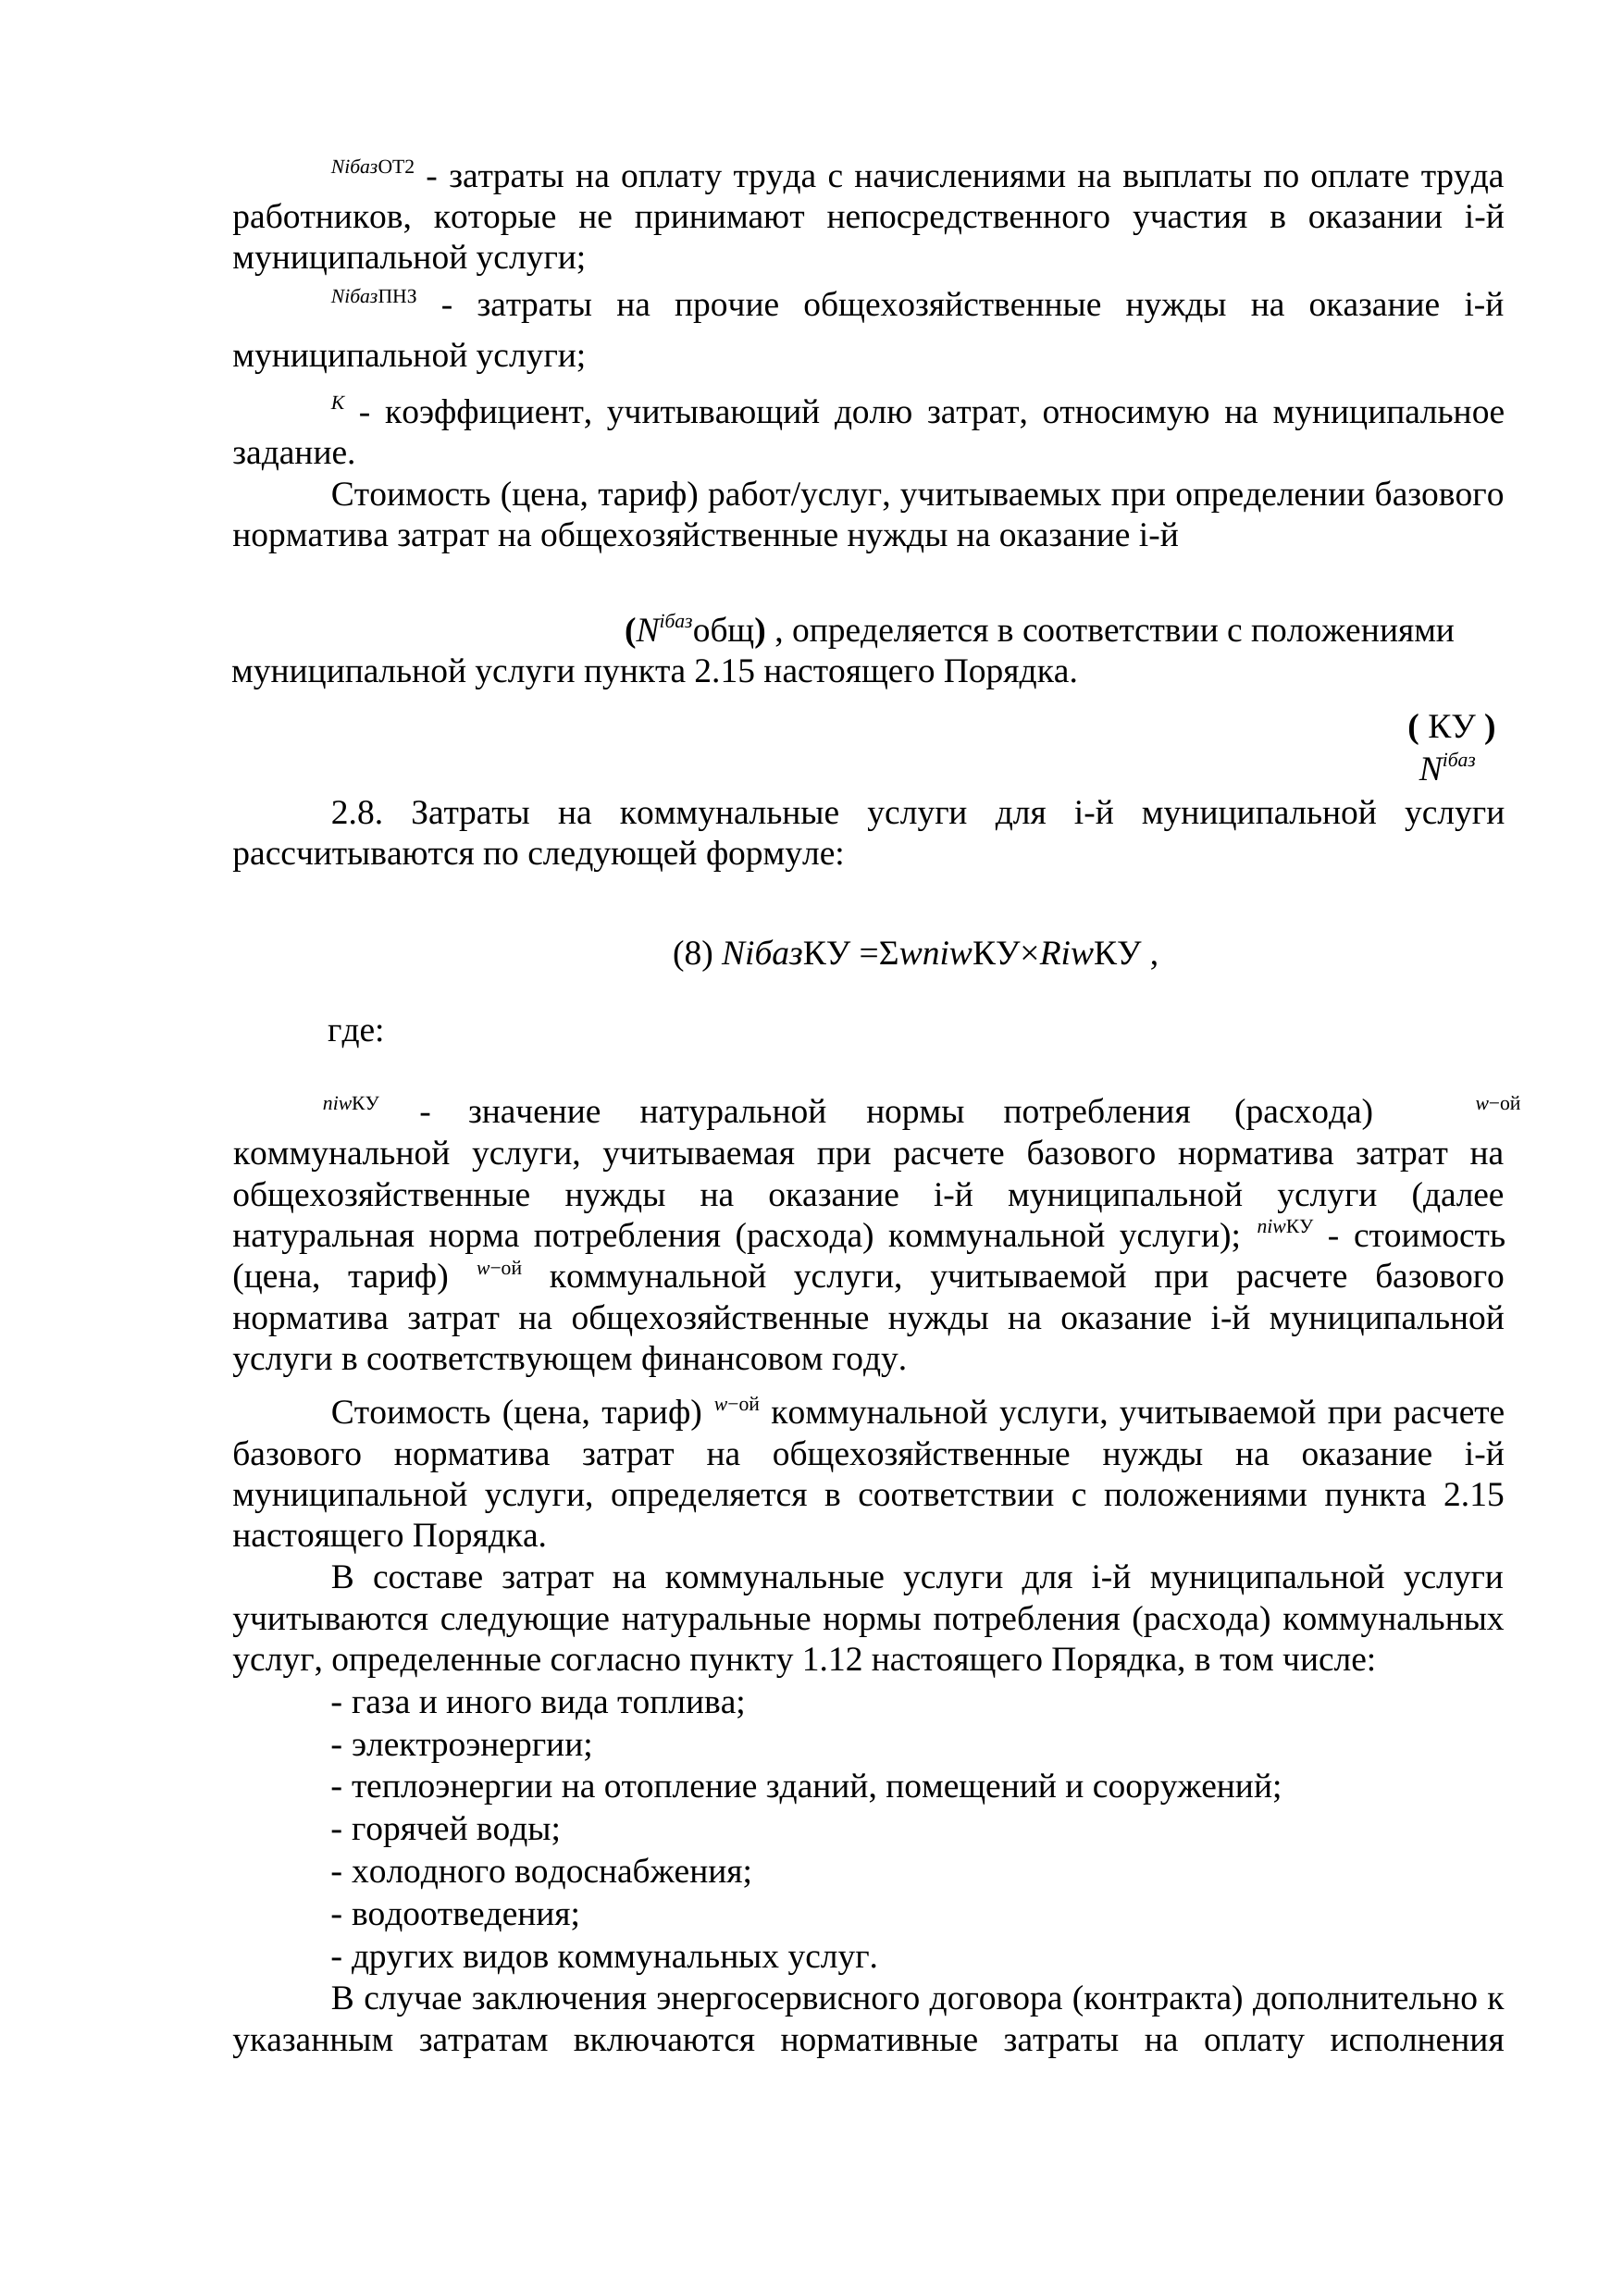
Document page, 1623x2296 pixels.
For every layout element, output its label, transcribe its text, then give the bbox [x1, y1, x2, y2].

list электроэнергии; [330, 1722, 1505, 1763]
text NiбазОТ2 - затраты на оплату труда с начислениями на выплаты по оплате труда работников, которые не принимают непосредственного участия в оказании i-й муниципальной услуги; [232, 155, 1505, 277]
text (8) NiбазКУ =ΣwniwКУ×RiwКУ , [389, 932, 1442, 972]
text Niбаз [231, 748, 1479, 788]
text В составе затрат на коммунальные услуги для i-й муниципальной услуги учитываются следующие натуральные нормы потребления (расхода) коммунальных услуг, определенные согласно пункту 1.12 настоящего Порядка, в том числе: [232, 1557, 1505, 1678]
list других видов коммунальных услуг. [330, 1935, 1505, 1976]
text K - коэффициент, учитывающий долю затрат, относимую на муниципальное задание. [232, 391, 1505, 471]
text Стоимость (цена, тариф) работ/услуг, учитываемых при определении базового норматива затрат на общехозяйственные нужды на оказание i-й [232, 473, 1505, 554]
list водоотведения; [330, 1893, 1505, 1933]
list холодного водоснабжения; [330, 1850, 1505, 1891]
text коммунальной услуги, учитываемая при расчете базового норматива затрат на общехозяйственные нужды на оказание i-й муниципальной услуги (далее натуральная норма потребления (расхода) коммунальной услуги); niwКУ - стоимость (цена, тариф) w−ой коммунальной услуги, учитываемой при расчете базового норматива затрат на общехозяйственные нужды на оказание i-й муниципальной услуги в соответствующем финансовом году. [232, 1133, 1505, 1378]
list горячей воды; [330, 1807, 1505, 1848]
list газа и иного вида топлива; [330, 1680, 1505, 1720]
list теплоэнергии на отопление зданий, помещений и сооружений; [330, 1765, 1505, 1806]
text ( КУ ) [231, 705, 1495, 745]
text где: [328, 1010, 1505, 1049]
text niwКУ - значение натуральной нормы потребления (расхода) w−ой [231, 1091, 1520, 1131]
text Стоимость (цена, тариф) w−ой коммунальной услуги, учитываемой при расчете базового норматива затрат на общехозяйственные нужды на оказание i-й муниципальной услуги, определяется в соответствии с положениями пункта 2.15 настоящего Порядка. [232, 1392, 1505, 1555]
text 2.8. Затраты на коммунальные услуги для i-й муниципальной услуги рассчитываются по следующей формуле: [232, 791, 1505, 873]
text (Niбазобщ) , определяется в соответствии с положениями муниципальной услуги пункта 2.15 настоящего Порядка. [231, 609, 1506, 690]
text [232, 1978, 1505, 2058]
text NiбазПНЗ - затраты на прочие общехозяйственные нужды на оказание i-й муниципальной услуги; [232, 284, 1505, 375]
